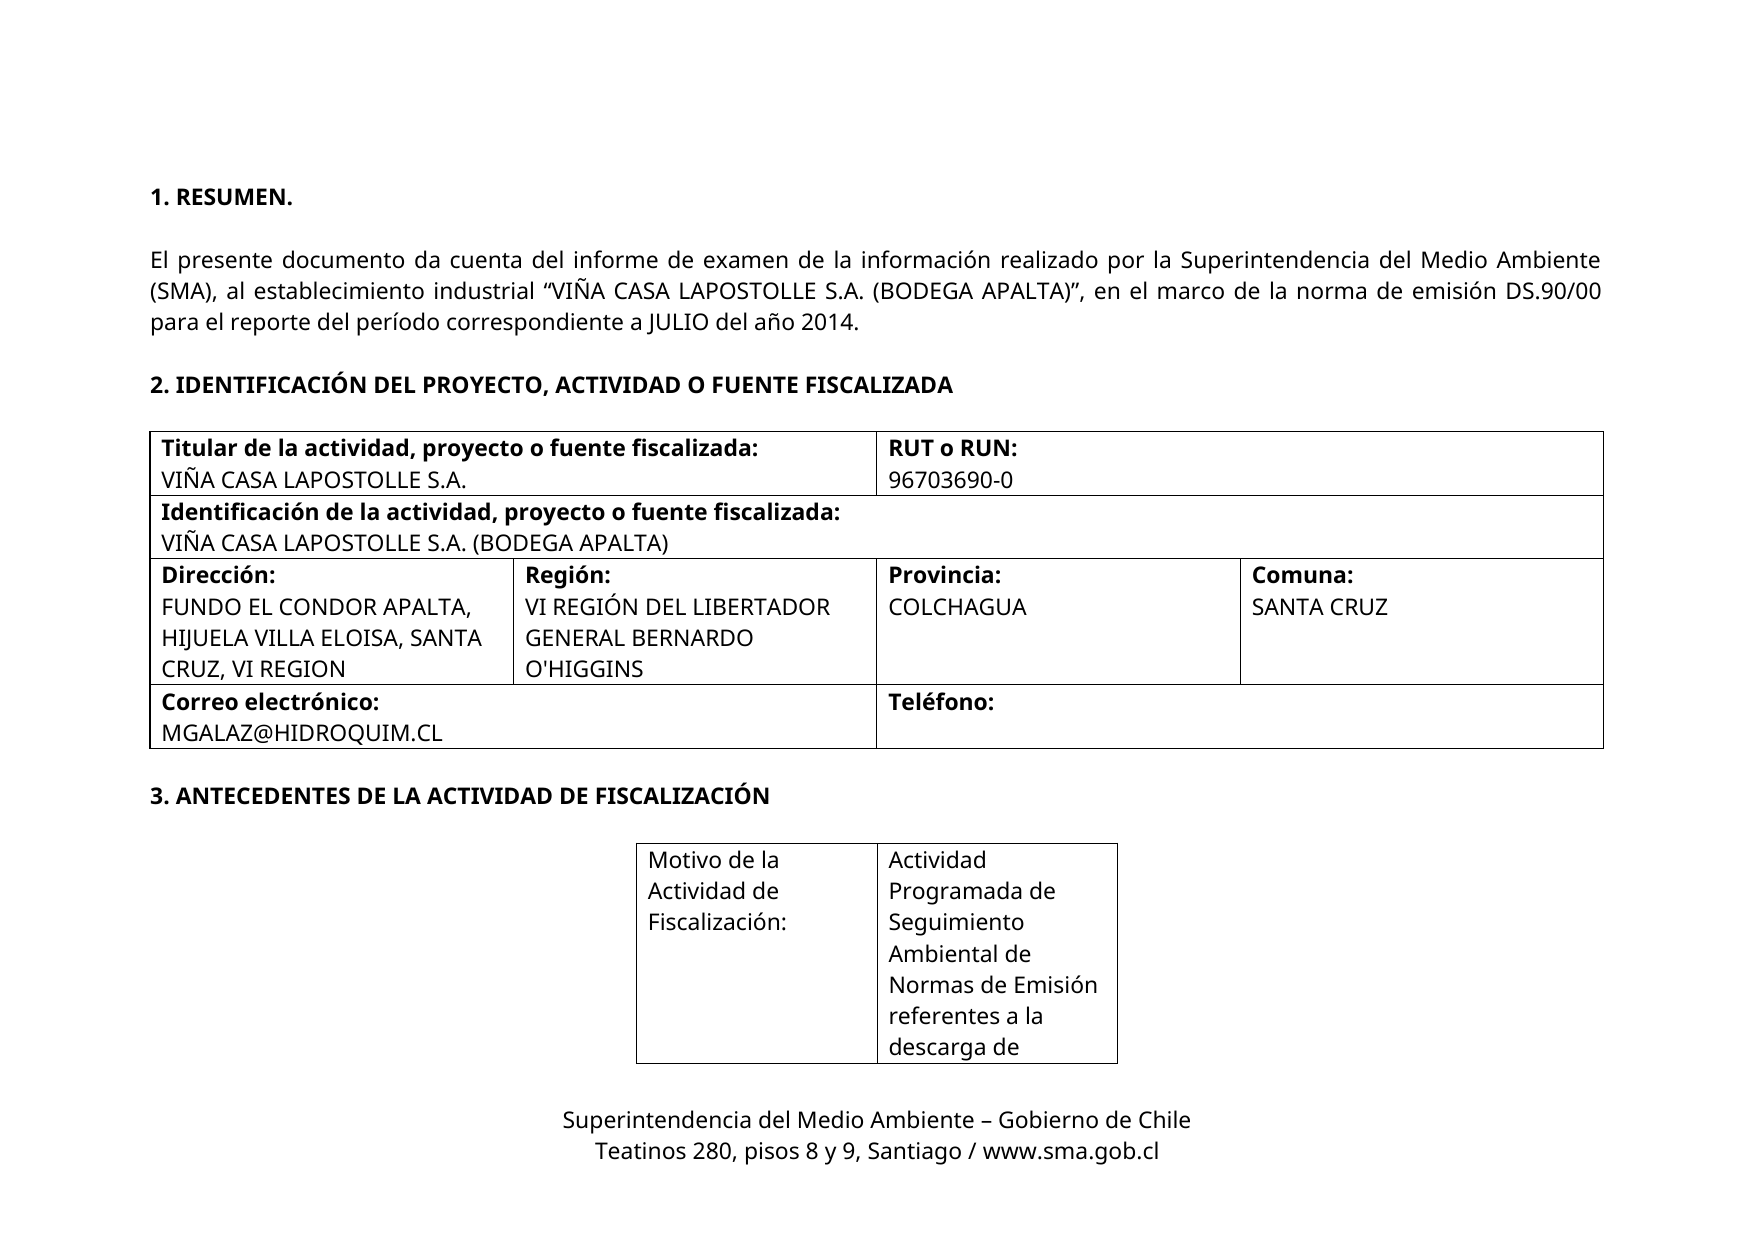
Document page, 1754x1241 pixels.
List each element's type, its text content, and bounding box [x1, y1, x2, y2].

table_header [878, 844, 1117, 1062]
text 3. ANTECEDENTES DE LA ACTIVIDAD DE FISCALIZACIÓN [150, 749, 1604, 811]
table_cell Identificación de la actividad, proyecto o fuente fiscalizada: VIÑA CASA LAPOSTOLLE S.A. (BODEGA APALTA) [151, 496, 1603, 558]
text El presente documento da cuenta del informe de examen de la información realizado por la Superintendencia del Medio Ambiente (SMA), al establecimiento industrial “VIÑA CASA LAPOSTOLLE S.A. (BODEGA APALTA)”, en el marco de la norma de emisión DS.90/00 para el reporte del período correspondiente a JULIO del año 2014. [150, 212, 1604, 337]
text 1. RESUMEN. [150, 150, 1604, 212]
text 2. IDENTIFICACIÓN DEL PROYECTO, ACTIVIDAD O FUENTE FISCALIZADA [150, 337, 1604, 400]
table_header Titular de la actividad, proyecto o fuente fiscalizada: VIÑA CASA LAPOSTOLLE S.A. [151, 432, 876, 495]
table_cell Teléfono: [877, 685, 1603, 748]
table_cell Provincia: COLCHAGUA [877, 559, 1240, 684]
table_cell Dirección: FUNDO EL CONDOR APALTA, HIJUELA VILLA ELOISA, SANTA CRUZ, VI REGION [151, 559, 513, 684]
table_cell Correo electrónico: MGALAZ@HIDROQUIM.CL [151, 685, 876, 748]
table_cell Comuna: SANTA CRUZ [1241, 559, 1603, 684]
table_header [637, 844, 877, 1062]
table_cell Región: VI REGIÓN DEL LIBERTADOR GENERAL BERNARDO O'HIGGINS [514, 559, 876, 684]
table_header RUT o RUN: 96703690-0 [877, 432, 1603, 495]
